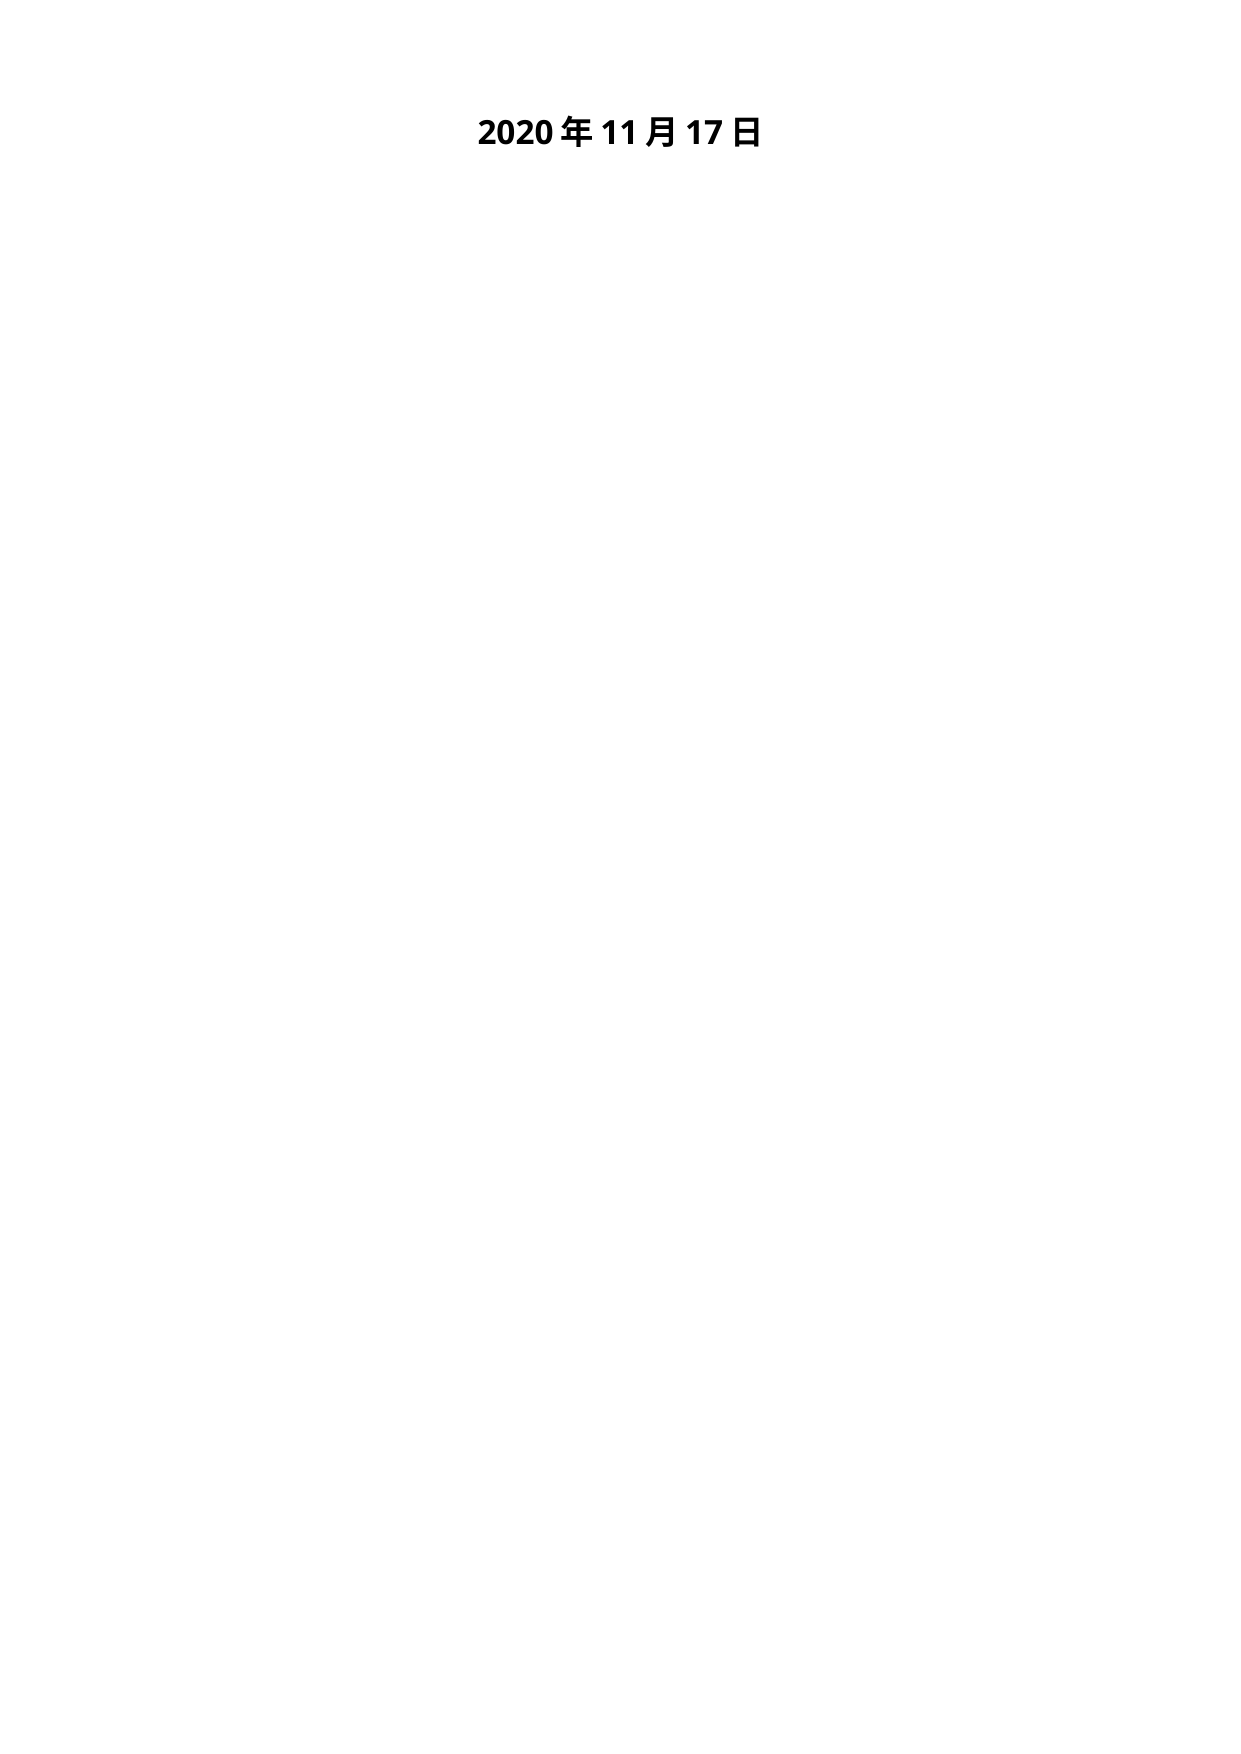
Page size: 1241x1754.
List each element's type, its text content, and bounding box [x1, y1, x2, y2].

text 2020年11月17日 [150, 109, 1090, 154]
